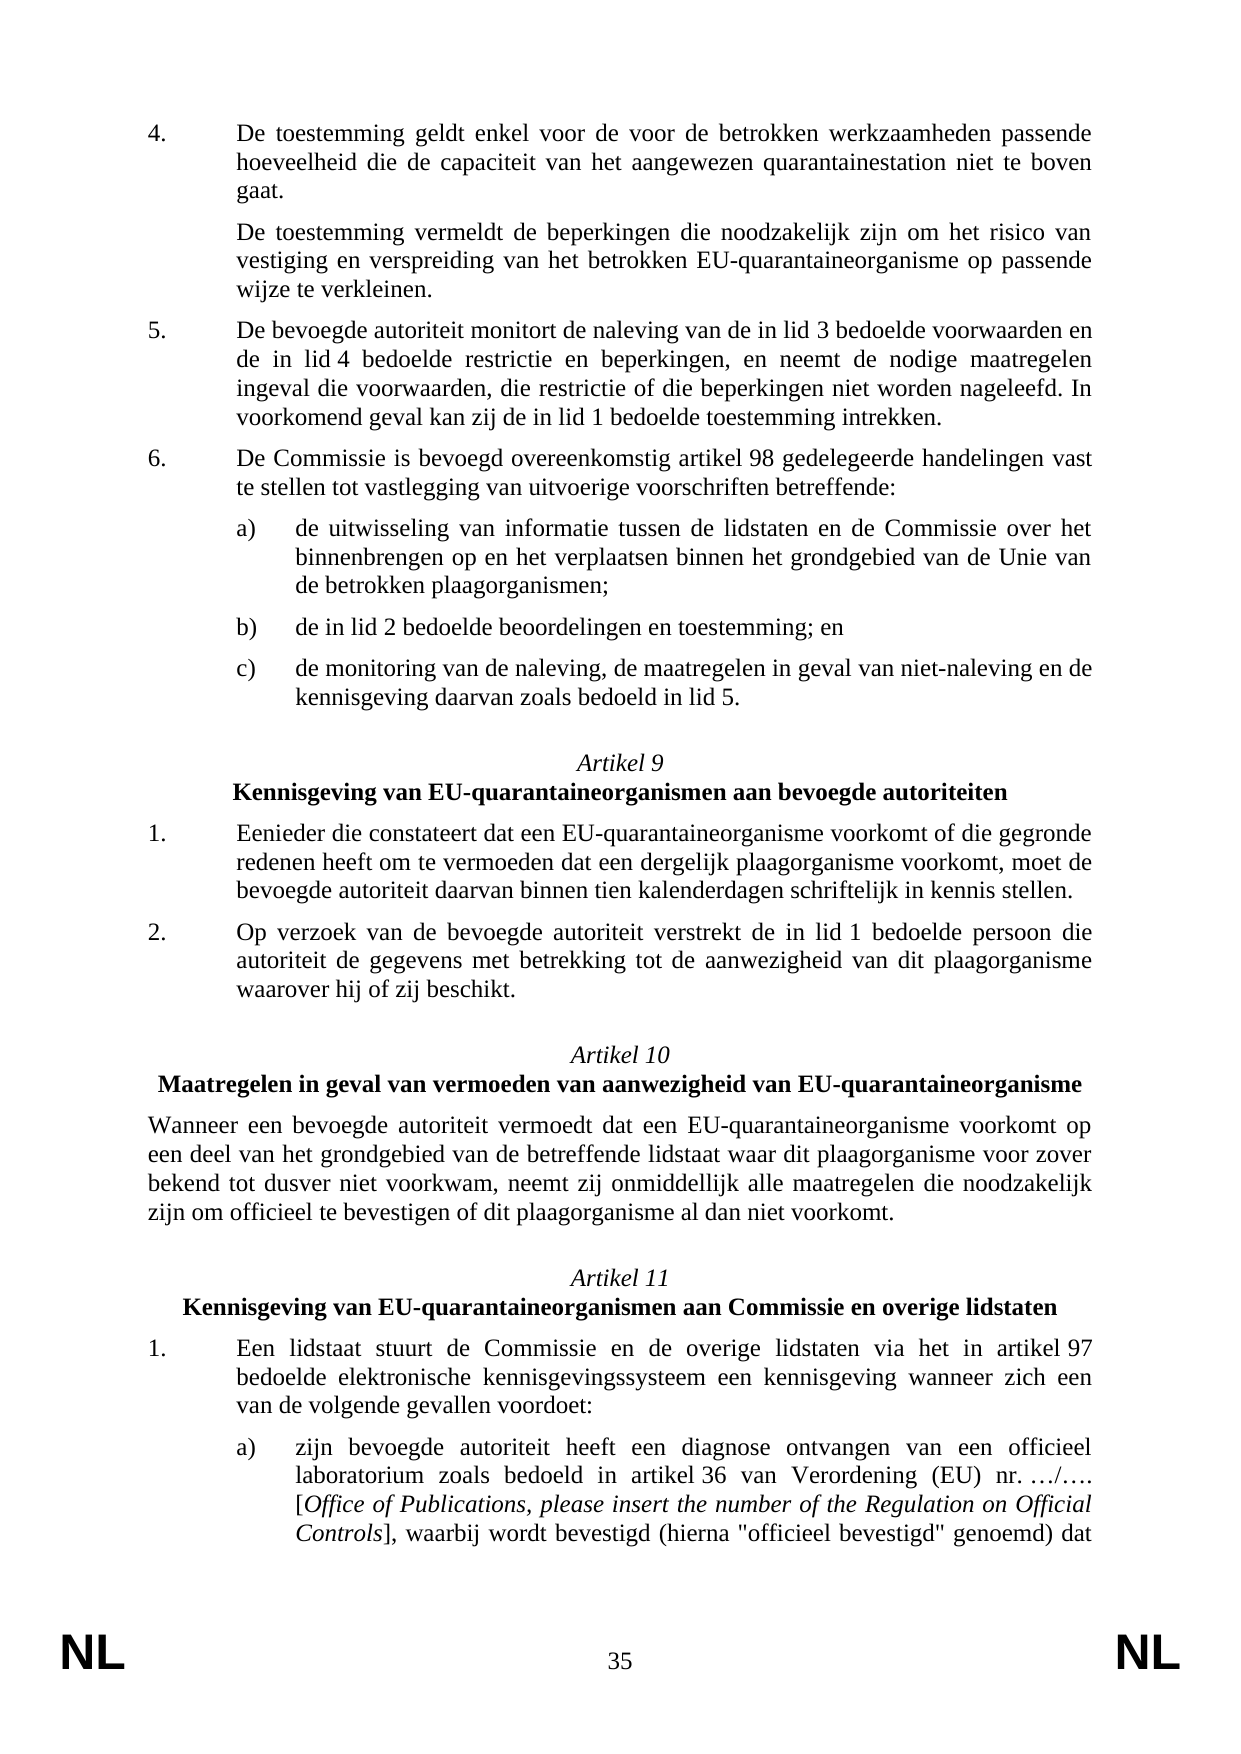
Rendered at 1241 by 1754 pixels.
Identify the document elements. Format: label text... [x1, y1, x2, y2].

text Artikel 11 Kennisgeving van EU-quarantaineorganismen aan Commissie en overige lidstaten [148, 1263, 1093, 1321]
text Wanneer een bevoegde autoriteit vermoedt dat een EU-quarantaineorganisme voorkomt op een deel van het grondgebied van de betreffende lidstaat waar dit plaagorganisme voor zover bekend tot dusver niet voorkwam, neemt zij onmiddellijk alle maatregelen die noodzakelijk zijn om officieel te bevestigen of dit plaagorganisme al dan niet voorkomt. [148, 1111, 1093, 1226]
text 5. De bevoegde autoriteit monitort de naleving van de in lid 3 bedoelde voorwaarden en de in lid 4 bedoelde restrictie en beperkingen, en neemt de nodige maatregelen ingeval die voorwaarden, die restrictie of die beperkingen niet worden nageleefd. In voorkomend geval kan zij de in lid 1 bedoelde toestemming intrekken. [148, 316, 1093, 431]
text a) de uitwisseling van informatie tussen de lidstaten en de Commissie over het binnenbrengen op en het verplaatsen binnen het grondgebied van de Unie van de betrokken plaagorganismen; [236, 513, 1093, 599]
text 4. De toestemming geldt enkel voor de voor de betrokken werkzaamheden passende hoeveelheid die de capaciteit van het aangewezen quarantainestation niet te boven gaat. [148, 118, 1093, 204]
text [236, 1432, 1093, 1547]
text 1. Eenieder die constateert dat een EU-quarantaineorganisme voorkomt of die gegronde redenen heeft om te vermoeden dat een dergelijk plaagorganisme voorkomt, moet de bevoegde autoriteit daarvan binnen tien kalenderdagen schriftelijk in kennis stellen. [148, 818, 1093, 904]
text 1. Een lidstaat stuurt de Commissie en de overige lidstaten via het in artikel 97 bedoelde elektronische kennisgevingssysteem een kennisgeving wanneer zich een van de volgende gevallen voordoet: [148, 1333, 1093, 1419]
text 6. De Commissie is bevoegd overeenkomstig artikel 98 gedelegeerde handelingen vast te stellen tot vastlegging van uitvoerige voorschriften betreffende: [148, 443, 1093, 501]
text De toestemming vermeldt de beperkingen die noodzakelijk zijn om het risico van vestiging en verspreiding van het betrokken EU-quarantaineorganisme op passende wijze te verkleinen. [236, 217, 1093, 303]
text b) de in lid 2 bedoelde beoordelingen en toestemming; en [236, 612, 1093, 641]
text 2. Op verzoek van de bevoegde autoriteit verstrekt de in lid 1 bedoelde persoon die autoriteit de gegevens met betrekking tot de aanwezigheid van dit plaagorganisme waarover hij of zij beschikt. [148, 917, 1093, 1003]
text Artikel 9 Kennisgeving van EU-quarantaineorganismen aan bevoegde autoriteiten [148, 748, 1093, 806]
text c) de monitoring van de naleving, de maatregelen in geval van niet-naleving en de kennisgeving daarvan zoals bedoeld in lid 5. [236, 653, 1093, 711]
text Artikel 10 Maatregelen in geval van vermoeden van aanwezigheid van EU-quarantaineorganisme [148, 1041, 1093, 1098]
